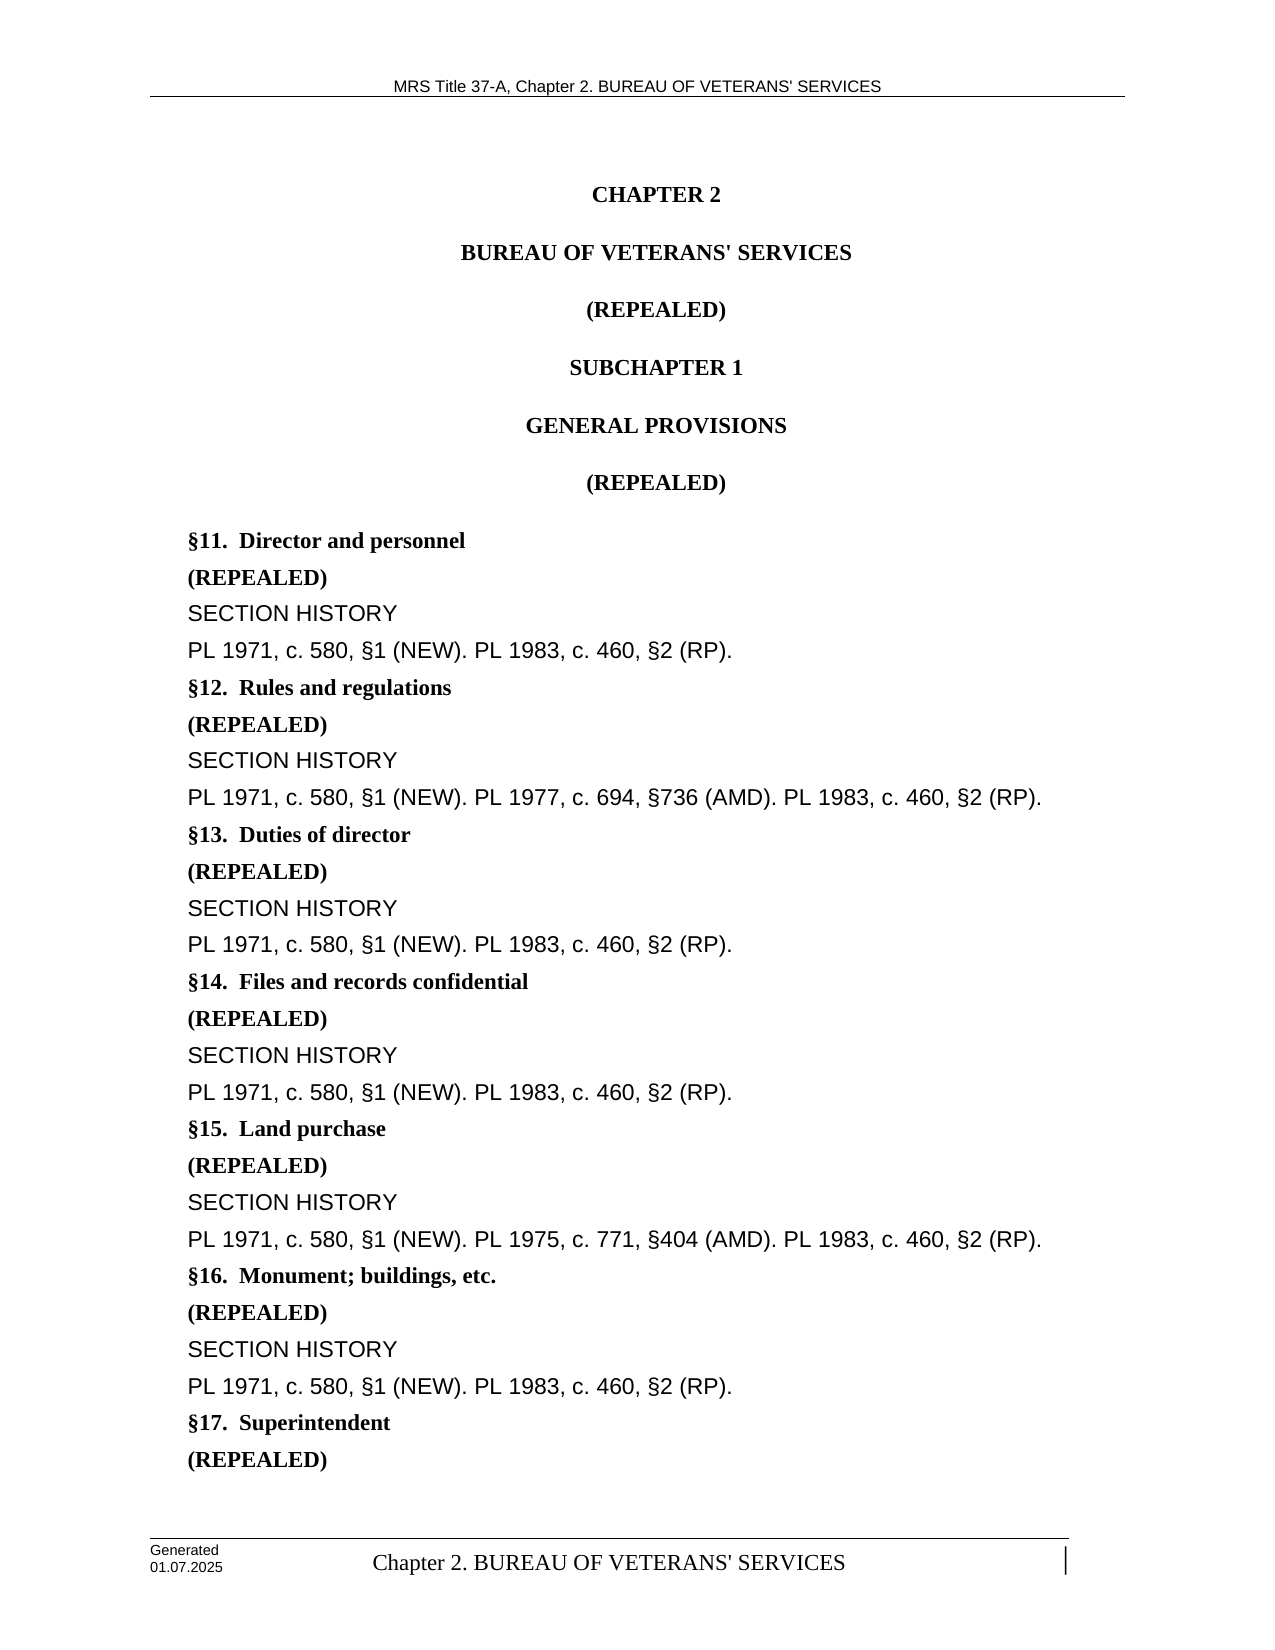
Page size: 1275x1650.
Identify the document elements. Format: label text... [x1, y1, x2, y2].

text (REPEALED) [187, 469, 1125, 496]
text §12. Rules and regulations [187, 674, 1125, 700]
text PL 1971, c. 580, §1 (NEW). PL 1983, c. 460, §2 (RP). [187, 1078, 1125, 1105]
text PL 1971, c. 580, §1 (NEW). PL 1977, c. 694, §736 (AMD). PL 1983, c. 460, §2 (RP). [187, 784, 1125, 811]
text (REPEALED) [187, 1152, 1125, 1178]
text (REPEALED) [187, 1005, 1125, 1031]
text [187, 1373, 1125, 1399]
text §17. Superintendent [187, 1409, 1125, 1436]
text CHAPTER 2 [187, 181, 1125, 208]
text SUBCHAPTER 1 [187, 354, 1125, 380]
text GENERAL PROVISIONS [187, 412, 1125, 438]
text PL 1971, c. 580, §1 (NEW). PL 1983, c. 460, §2 (RP). [187, 637, 1125, 663]
text (REPEALED) [187, 1446, 1125, 1472]
text (REPEALED) [187, 296, 1125, 323]
text SECTION HISTORY [187, 1042, 1125, 1068]
text §15. Land purchase [187, 1115, 1125, 1142]
text §16. Monument; buildings, etc. [187, 1262, 1125, 1289]
text (REPEALED) [187, 1299, 1125, 1325]
text SECTION HISTORY [187, 1189, 1125, 1215]
text (REPEALED) [187, 564, 1125, 590]
text BUREAU OF VETERANS' SERVICES [187, 239, 1125, 265]
text PL 1971, c. 580, §1 (NEW). PL 1983, c. 460, §2 (RP). [187, 931, 1125, 958]
text SECTION HISTORY [187, 1336, 1125, 1362]
text SECTION HISTORY [187, 894, 1125, 921]
text §14. Files and records confidential [187, 968, 1125, 994]
text PL 1971, c. 580, §1 (NEW). PL 1975, c. 771, §404 (AMD). PL 1983, c. 460, §2 (RP). [187, 1226, 1125, 1252]
text (REPEALED) [187, 858, 1125, 884]
text SECTION HISTORY [187, 600, 1125, 627]
text §13. Duties of director [187, 821, 1125, 847]
text §11. Director and personnel [187, 527, 1125, 553]
text (REPEALED) [187, 711, 1125, 737]
text SECTION HISTORY [187, 747, 1125, 774]
